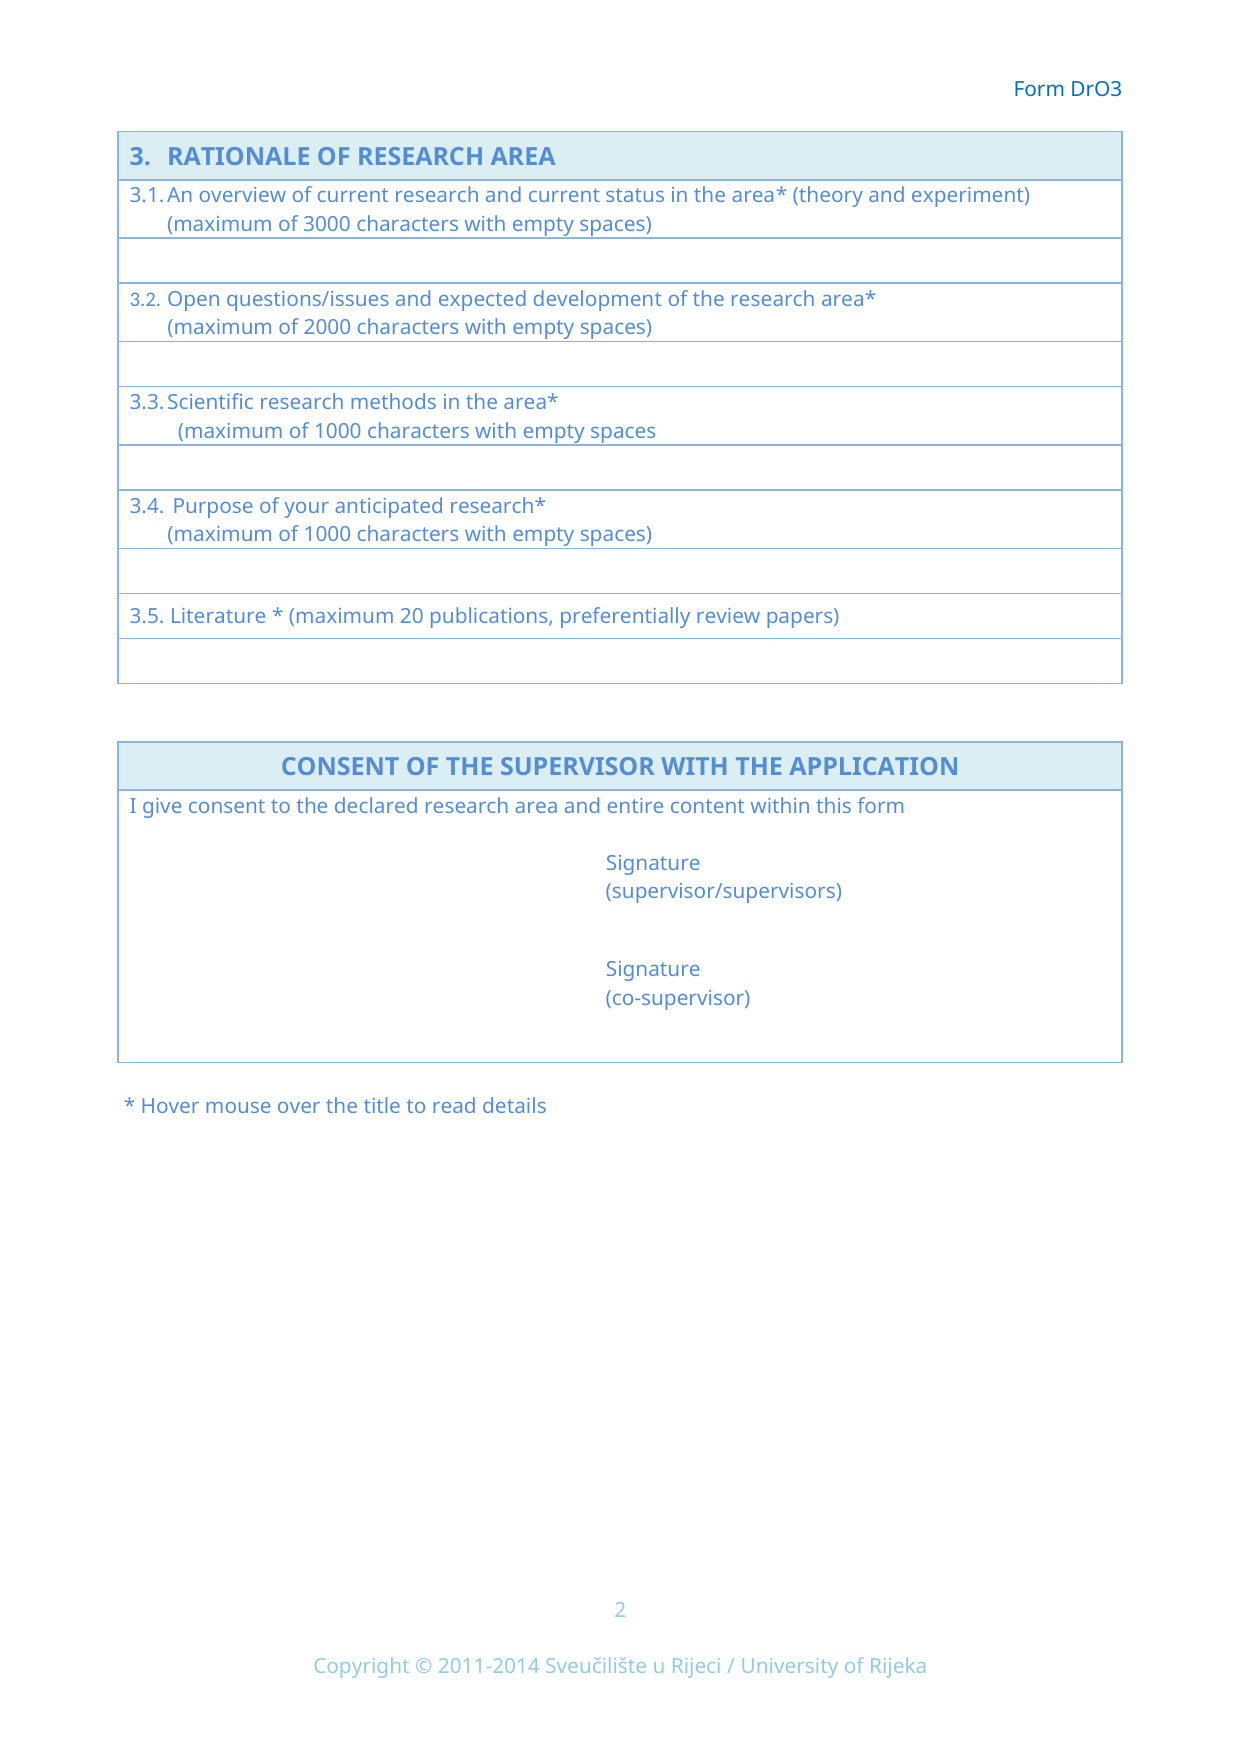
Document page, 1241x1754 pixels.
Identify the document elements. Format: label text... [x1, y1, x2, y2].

table_header CONSENT OF THE SUPERVISOR WITH THE APPLICATION [119, 743, 1121, 789]
table_cell Scientific research methods in the area* (maximum of 1000 characters with empty spaces [119, 387, 1121, 444]
table_cell [119, 446, 1121, 489]
table_cell 3.5. Literature * (maximum 20 publications, preferentially review papers) [119, 594, 1121, 638]
table_cell Purpose of your anticipated research* (maximum of 1000 characters with empty spaces) [119, 491, 1121, 548]
table_cell An overview of current research and current status in the area* (theory and experiment) (maximum of 3000 characters with empty spaces) [119, 181, 1121, 237]
table_cell [119, 639, 1121, 683]
table_cell I give consent to the declared research area and entire content within this form Signature (supervisor/supervisors) Signature (co-supervisor) [119, 791, 1121, 1061]
table_cell [119, 342, 1121, 386]
table_cell Open questions/issues and expected development of the research area* (maximum of 2000 characters with empty spaces) [119, 284, 1121, 341]
text * Hover mouse over the title to read details [118, 1091, 1122, 1120]
table_cell [119, 239, 1121, 282]
table_cell [119, 549, 1121, 593]
table_header RATIONALE OF RESEARCH AREA [119, 132, 1121, 179]
